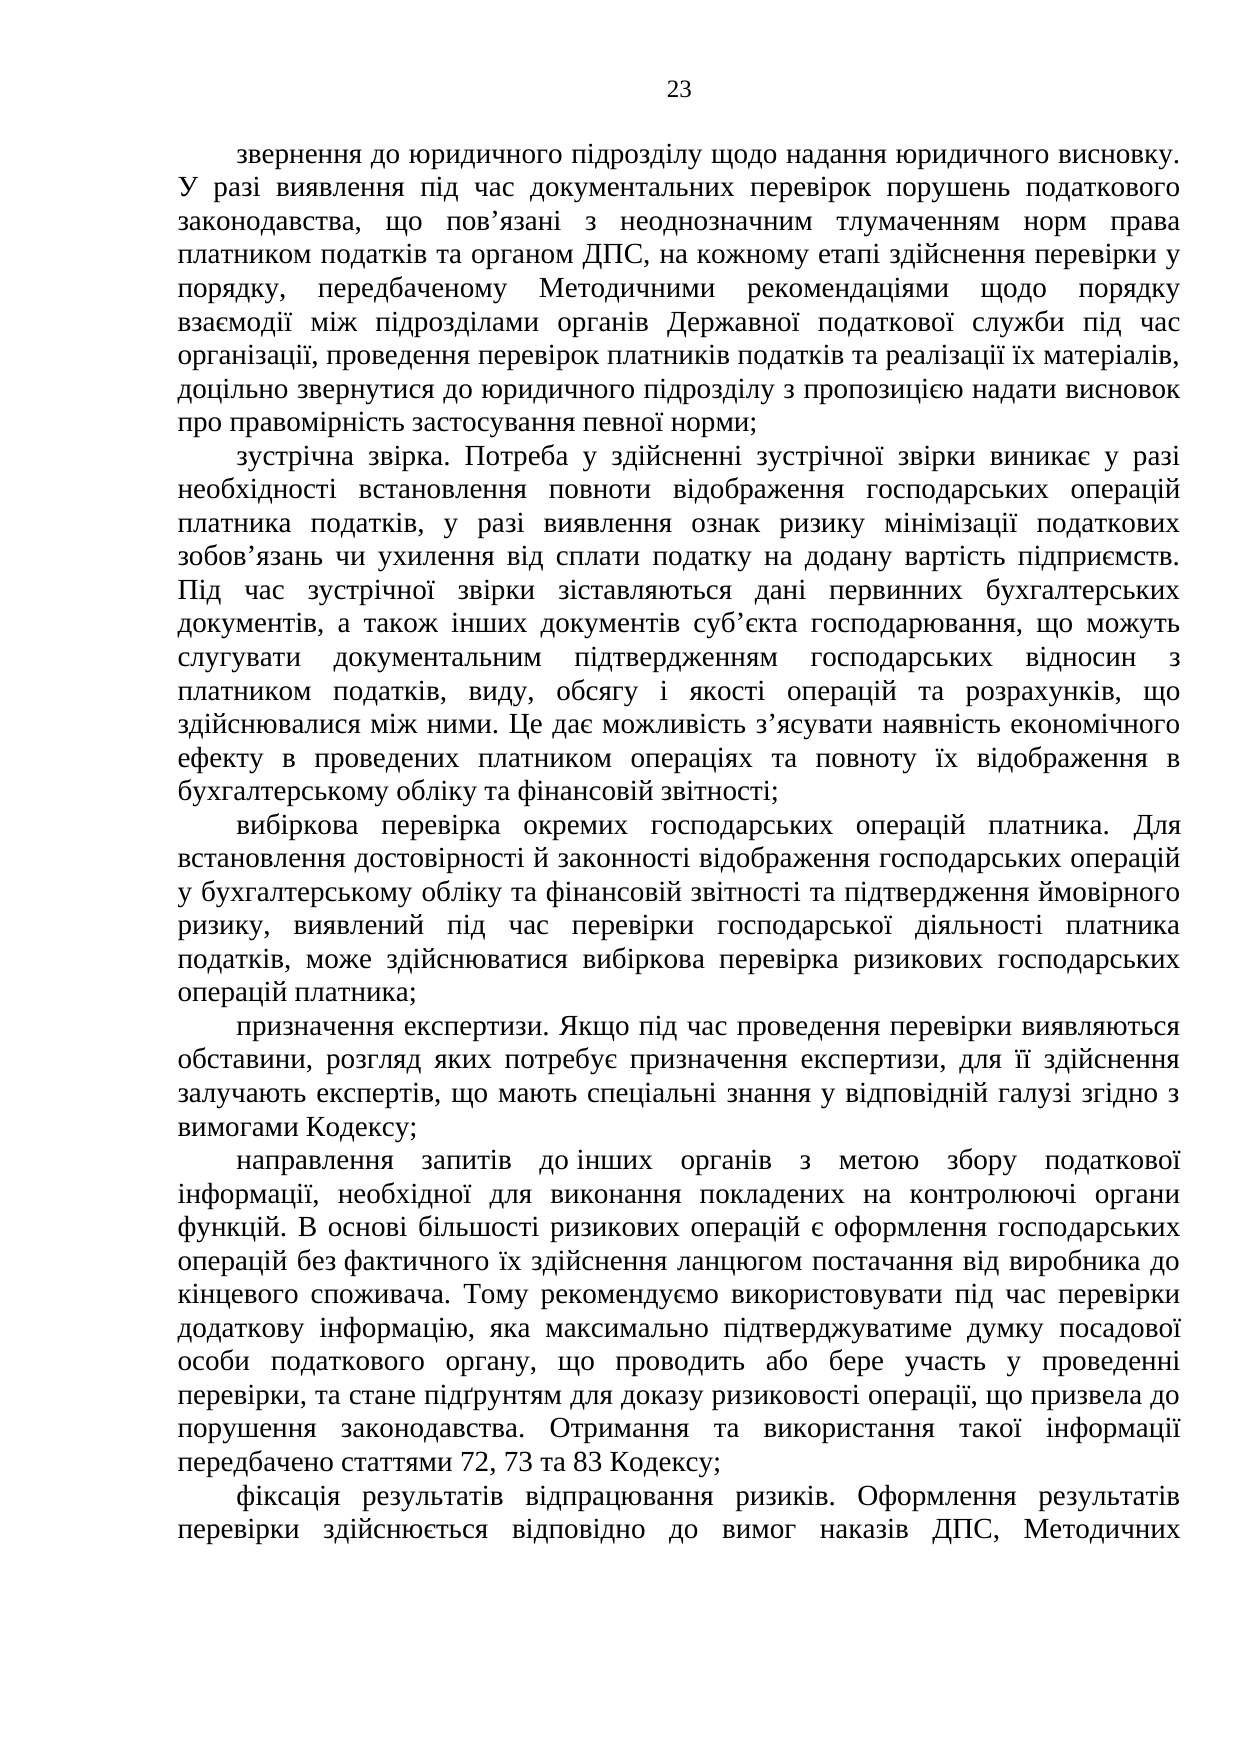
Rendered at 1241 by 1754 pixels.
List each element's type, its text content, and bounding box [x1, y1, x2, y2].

text вибіркова перевірка окремих господарських операцій платника. Для встановлення достовірності й законності відображення господарських операцій у бухгалтерському обліку та фінансовій звітності та підтвердження ймовірного ризику, виявлений під час перевірки господарської діяльності платника податків, може здійснюватися вибіркова перевірка ризикових господарських операцій платника; [177, 807, 1181, 1008]
text зустрічна звірка. Потреба у здійсненні зустрічної звірки виникає у разі необхідності встановлення повноти відображення господарських операцій платника податків, у разі виявлення ознак ризику мінімізації податкових зобов’язань чи ухилення від сплати податку на додану вартість підприємств. Під час зустрічної звірки зіставляються дані первинних бухгалтерських документів, а також інших документів суб’єкта господарювання, що можуть слугувати документальним підтвердженням господарських відносин з платником податків, виду, обсягу і якості операцій та розрахунків, що здійснювалися між ними. Це дає можливість з’ясувати наявність економічного ефекту в проведених платником операціях та повноту їх відображення в бухгалтерському обліку та фінансовій звітності; [177, 438, 1181, 807]
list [177, 1478, 1181, 1545]
text звернення до юридичного підрозділу щодо надання юридичного висновку. У разі виявлення під час документальних перевірок порушень податкового законодавства, що пов’язані з неоднозначним тлумаченням норм права платником податків та органом ДПС, на кожному етапі здійснення перевірки у порядку, передбаченому Методичними рекомендаціями щодо порядку взаємодії між підрозділами органів Державної податкової служби під час організації, проведення перевірок платників податків та реалізації їх матеріалів, доцільно звернутися до юридичного підрозділу з пропозицією надати висновок про правомірність застосування певної норми; [177, 136, 1181, 438]
text призначення експертизи. Якщо під час проведення перевірки виявляються обставини, розгляд яких потребує призначення експертизи, для її здійснення залучають експертів, що мають спеціальні знання у відповідній галузі згідно з вимогами Кодексу; [177, 1008, 1181, 1142]
text направлення запитів до інших органів з метою збору податкової інформації, необхідної для виконання покладених на контролюючі органи функцій. В основі більшості ризикових операцій є оформлення господарських операцій без фактичного їх здійснення ланцюгом постачання від виробника до кінцевого споживача. Тому рекомендуємо використовувати під час перевірки додаткову інформацію, яка максимально підтверджуватиме думку посадової особи податкового органу, що проводить або бере участь у проведенні перевірки, та стане підґрунтям для доказу ризиковості операції, що призвела до порушення законодавства. Отримання та використання такої інформації передбачено статтями 72, 73 та 83 Кодексу; [177, 1142, 1181, 1478]
